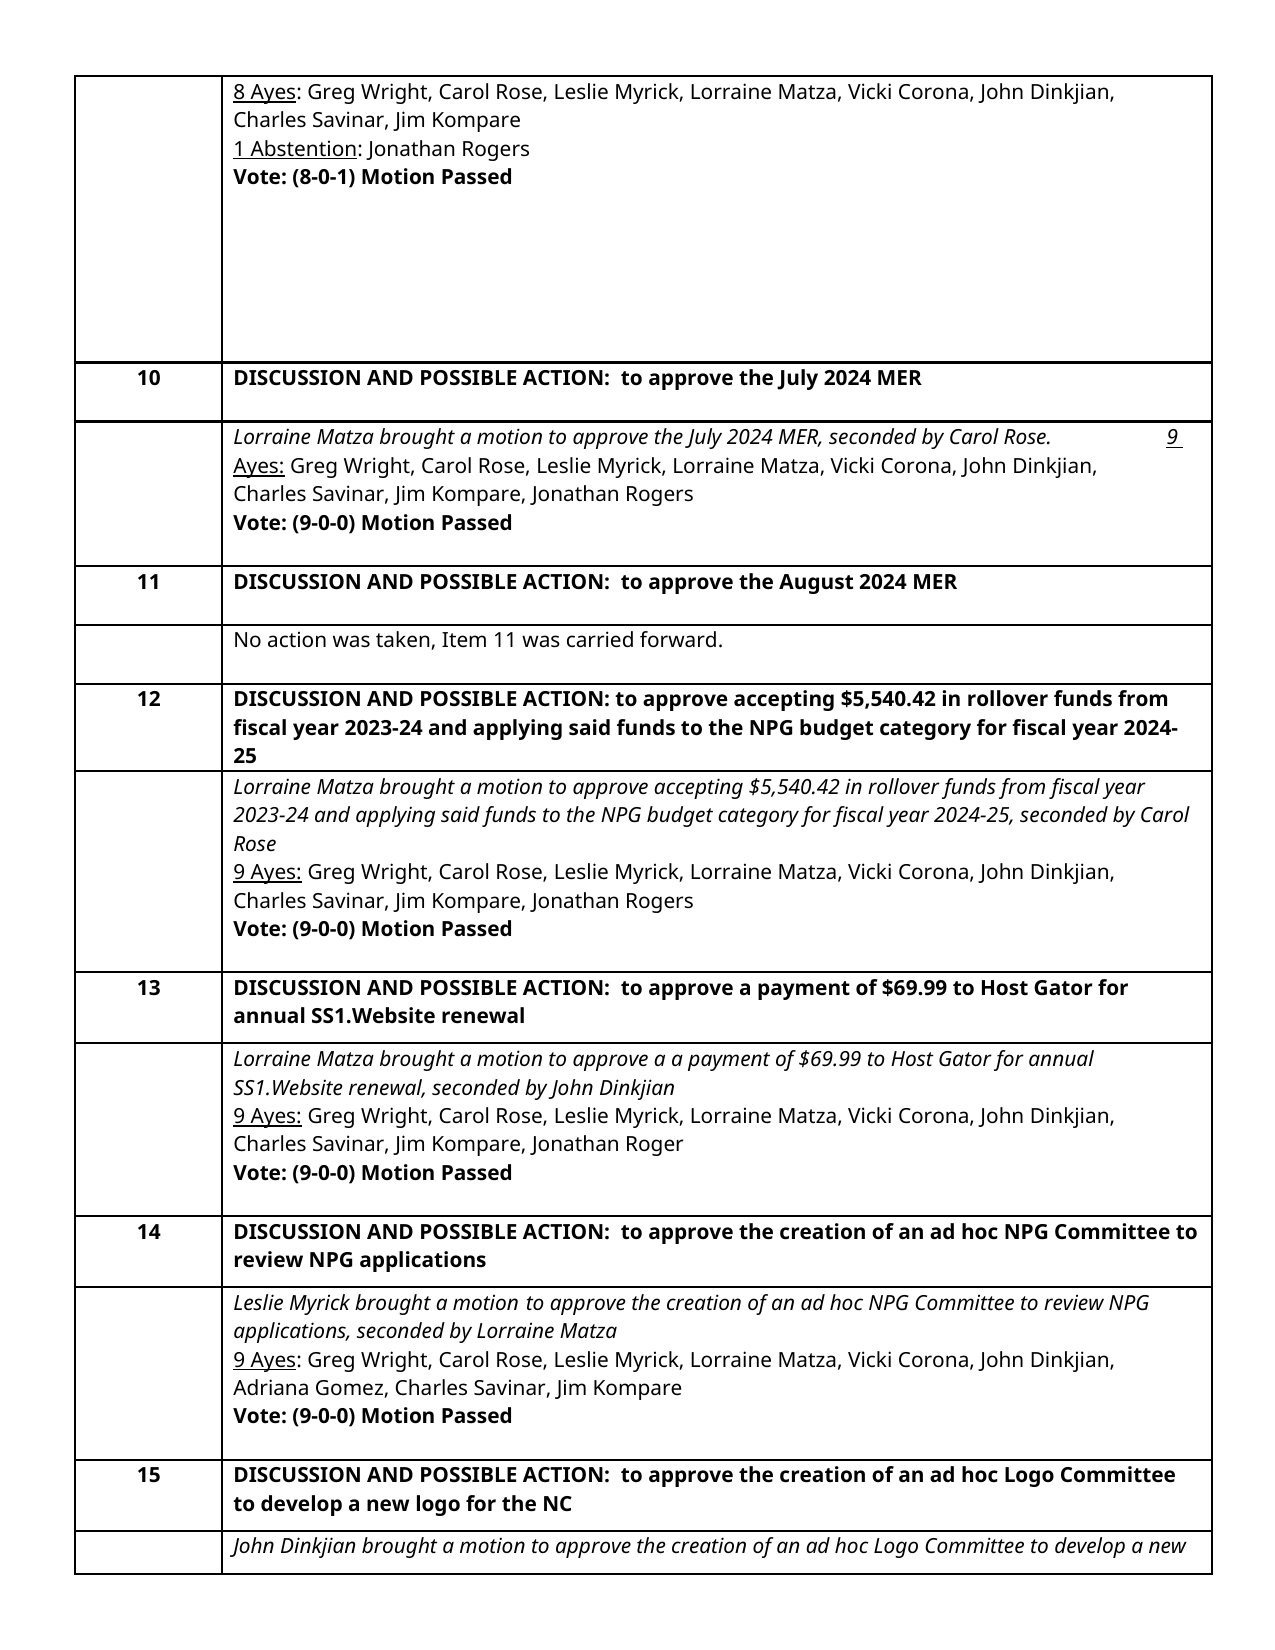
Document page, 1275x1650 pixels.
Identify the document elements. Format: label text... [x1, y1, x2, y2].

table_cell DISCUSSION AND POSSIBLE ACTION: to approve accepting $5,540.42 in rollover funds from fiscal year 2023-24 and applying said funds to the NPG budget category for fiscal year 2024-25 [223, 685, 1211, 770]
table_cell 15 [76, 1461, 221, 1529]
table_cell DISCUSSION AND POSSIBLE ACTION: to approve the creation of an ad hoc NPG Committee to review NPG applications [223, 1217, 1211, 1286]
table_cell [76, 1532, 221, 1573]
table_cell Lorraine Matza brought a motion to approve accepting $5,540.42 in rollover funds from fiscal year 2023-24 and applying said funds to the NPG budget category for fiscal year 2024-25, seconded by Carol Rose 9 Ayes: Greg Wright, Carol Rose, Leslie Myrick, Lorraine Matza, Vicki Corona, John Dinkjian, Charles Savinar, Jim Kompare, Jonathan Rogers Vote: (9-0-0) Motion Passed [223, 772, 1211, 971]
table_cell 11 [76, 567, 221, 623]
table_cell 12 [76, 685, 221, 770]
table_cell [76, 77, 221, 361]
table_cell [223, 77, 1211, 361]
table_cell [76, 1288, 221, 1458]
table_cell DISCUSSION AND POSSIBLE ACTION: to approve the July 2024 MER [223, 364, 1211, 420]
table_cell 14 [76, 1217, 221, 1286]
table_cell Leslie Myrick brought a motion to approve the creation of an ad hoc NPG Committee to review NPG applications, seconded by Lorraine Matza 9 Ayes: Greg Wright, Carol Rose, Leslie Myrick, Lorraine Matza, Vicki Corona, John Dinkjian, Adriana Gomez, Charles Savinar, Jim Kompare Vote: (9-0-0) Motion Passed [223, 1288, 1211, 1458]
table_cell DISCUSSION AND POSSIBLE ACTION: to approve the creation of an ad hoc Logo Committee to develop a new logo for the NC [223, 1461, 1211, 1529]
table_cell [76, 423, 221, 565]
table_cell [76, 626, 221, 682]
table_cell 10 [76, 364, 221, 420]
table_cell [223, 1532, 1211, 1573]
table_cell DISCUSSION AND POSSIBLE ACTION: to approve a payment of $69.99 to Host Gator for annual SS1.Website renewal [223, 973, 1211, 1042]
table_cell DISCUSSION AND POSSIBLE ACTION: to approve the August 2024 MER [223, 567, 1211, 623]
table_cell Lorraine Matza brought a motion to approve the July 2024 MER, seconded by Carol Rose. 9 Ayes: Greg Wright, Carol Rose, Leslie Myrick, Lorraine Matza, Vicki Corona, John Dinkjian, Charles Savinar, Jim Kompare, Jonathan Rogers Vote: (9-0-0) Motion Passed [223, 423, 1211, 565]
table_cell 13 [76, 973, 221, 1042]
table_cell Lorraine Matza brought a motion to approve a a payment of $69.99 to Host Gator for annual SS1.Website renewal, seconded by John Dinkjian 9 Ayes: Greg Wright, Carol Rose, Leslie Myrick, Lorraine Matza, Vicki Corona, John Dinkjian, Charles Savinar, Jim Kompare, Jonathan Roger Vote: (9-0-0) Motion Passed [223, 1044, 1211, 1215]
table_cell [76, 1044, 221, 1215]
table_cell No action was taken, Item 11 was carried forward. [223, 626, 1211, 682]
table_cell [76, 772, 221, 971]
